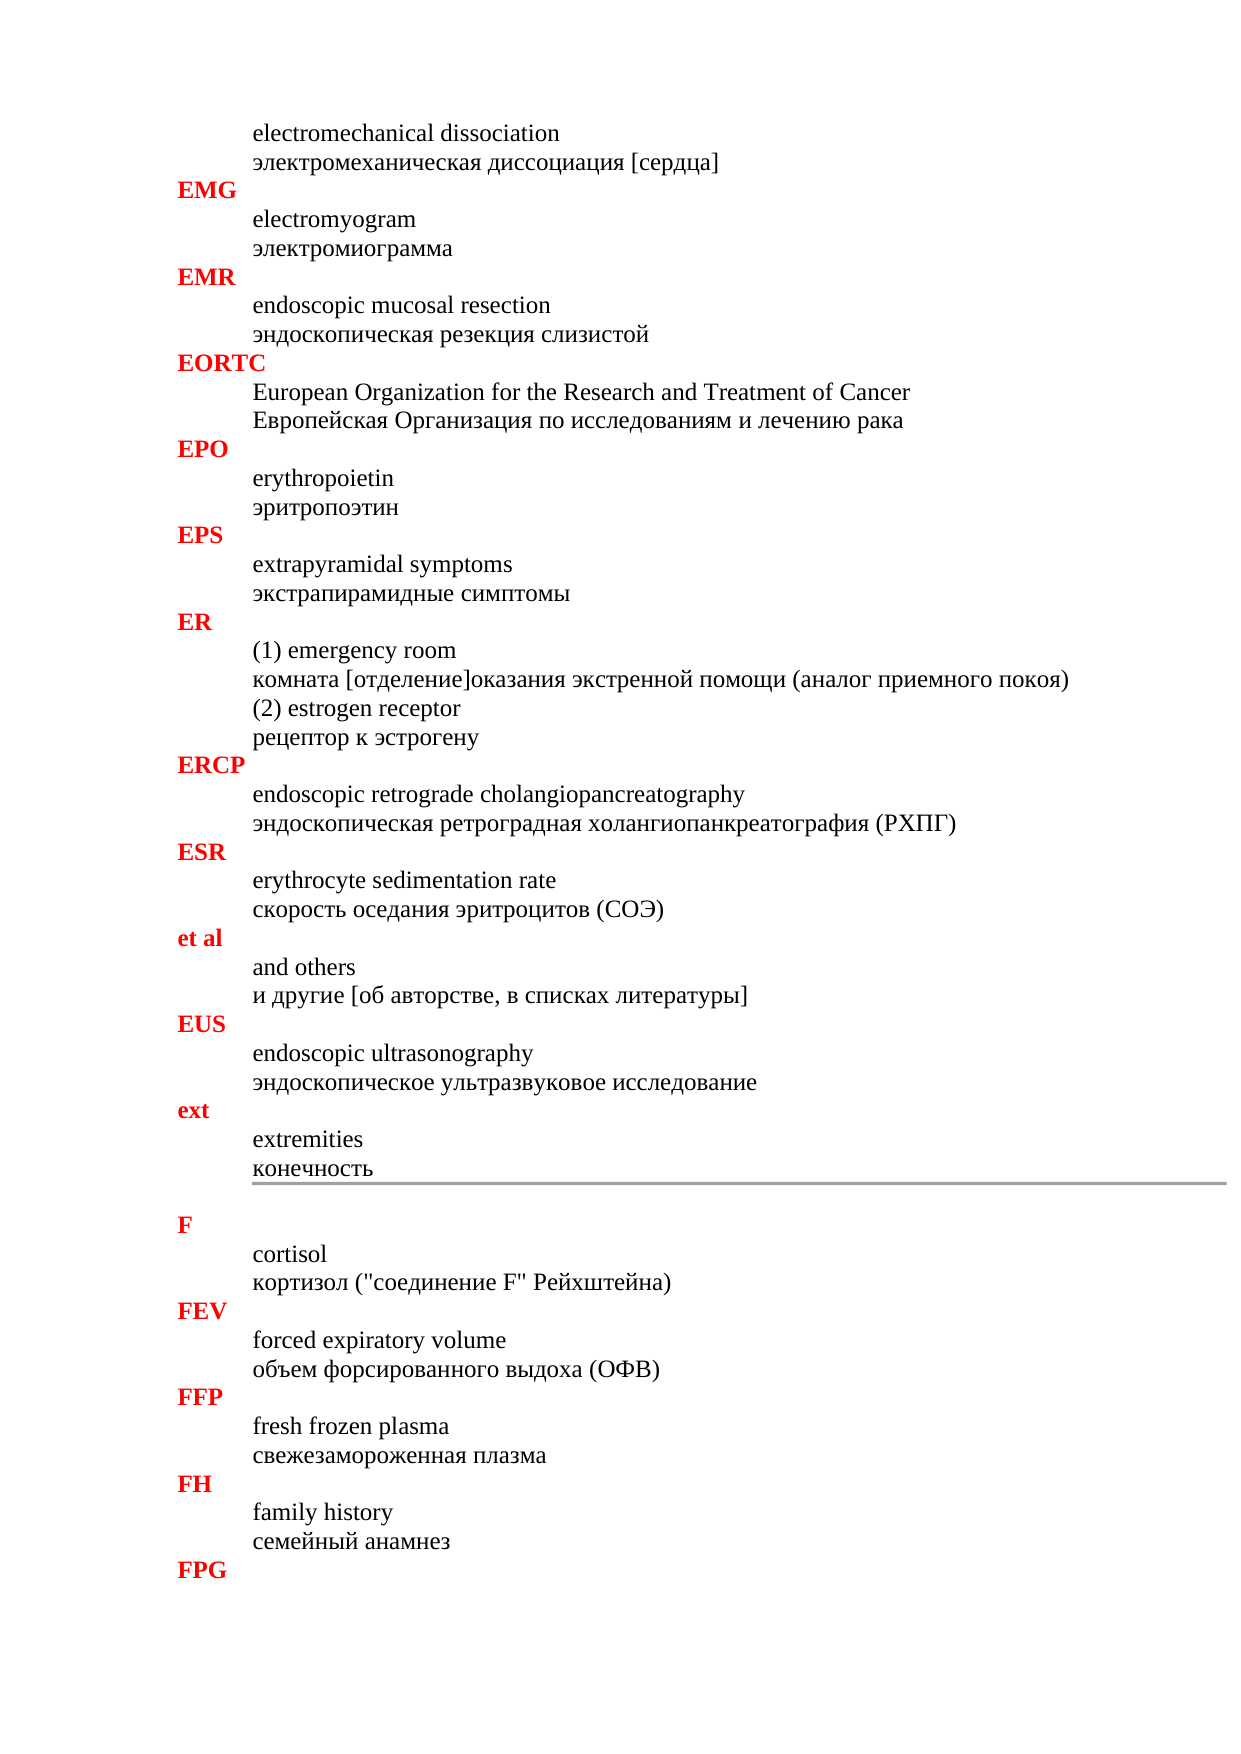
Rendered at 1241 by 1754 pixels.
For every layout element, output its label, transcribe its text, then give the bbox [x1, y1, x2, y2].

text ESR [177, 837, 1152, 866]
text erythrocyte sedimentation rate скорость оседания эритроцитов (СОЭ) [252, 866, 1152, 923]
text et al [177, 923, 1152, 952]
text fresh frozen plasma свежезамороженная плазма [252, 1411, 1152, 1469]
text ERCP [177, 751, 1152, 779]
text EPS [177, 521, 1152, 549]
text endoscopic retrograde cholangiopancreatography эндоскопическая ретроградная холангиопанкреатография (РХПГ) [252, 779, 1152, 837]
text ext [177, 1096, 1152, 1124]
text endoscopic mucosal resection эндоскопическая резекция слизистой [252, 291, 1152, 348]
text EMR [177, 262, 1152, 291]
text forced expiratory volume объем форсированного выдоха (ОФВ) [252, 1325, 1152, 1382]
text FEV [177, 1296, 1152, 1325]
text EPO [177, 434, 1152, 463]
text EORTC [177, 348, 1152, 377]
text F [177, 1210, 1152, 1239]
text extremities конечность [252, 1124, 1152, 1181]
text European Organization for the Research and Treatment of Cancer Европейская Организация по исследованиям и лечению рака [252, 377, 1152, 434]
text FPG [177, 1555, 1152, 1584]
text endoscopic ultrasonography эндоскопическое ультразвуковое исследование [252, 1038, 1152, 1096]
text erythropoietin эритропоэтин [252, 463, 1152, 521]
text electromyogram электромиограмма [252, 204, 1152, 262]
text family history семейный анамнез [252, 1497, 1152, 1555]
text electromechanical dissociation электромеханическая диссоциация [сердца] [252, 118, 1152, 176]
text FH [177, 1469, 1152, 1497]
text and others и другие [об авторстве, в списках литературы] [252, 952, 1152, 1009]
text extrapyramidal symptoms экстрапирамидные симптомы [252, 549, 1152, 607]
text FFP [177, 1382, 1152, 1411]
text cortisol кортизол ("соединение F" Рейхштейна) [252, 1239, 1152, 1296]
text EMG [177, 176, 1152, 204]
text ER [177, 607, 1152, 636]
text EUS [177, 1009, 1152, 1038]
text (1) emergency room комната [отделение]оказания экстренной помощи (аналог приемного покоя) (2) estrogen receptor рецептор к эстрогену [252, 636, 1152, 751]
